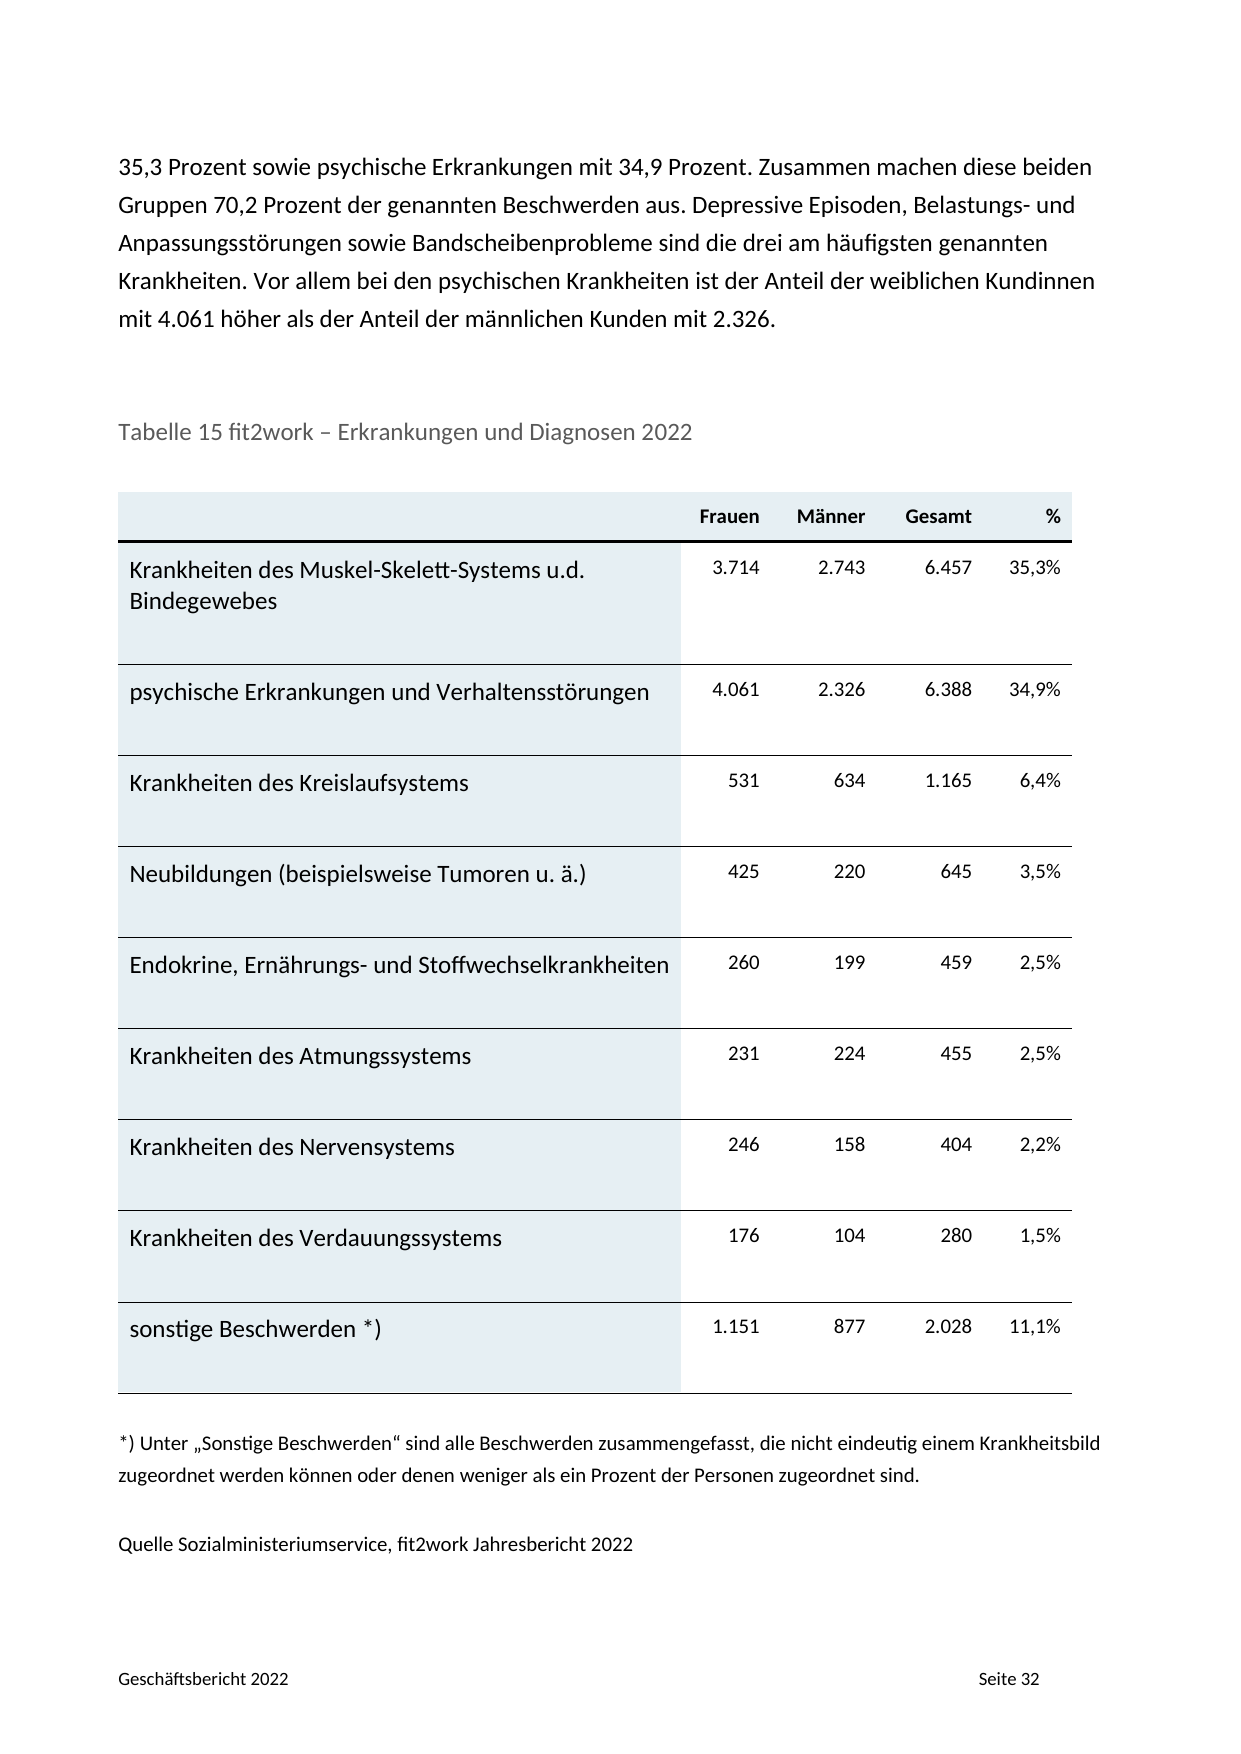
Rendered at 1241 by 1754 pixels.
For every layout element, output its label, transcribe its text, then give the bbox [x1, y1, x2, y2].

table_cell 425 [681, 847, 771, 937]
table_cell 104 [771, 1211, 876, 1301]
table_cell 645 [876, 847, 983, 937]
table_cell 4.061 [681, 665, 771, 755]
table_header % [983, 492, 1072, 540]
table_header [118, 492, 681, 540]
table_header Männer [771, 492, 876, 540]
table_cell 231 [681, 1029, 771, 1119]
table_cell 199 [771, 938, 876, 1028]
table_cell 3,5% [983, 847, 1072, 937]
table_cell 2,5% [983, 1029, 1072, 1119]
table_cell sonstige Beschwerden *) [118, 1303, 681, 1392]
table_cell Krankheiten des Atmungssystems [118, 1029, 681, 1119]
table_cell psychische Erkrankungen und Verhaltensstörungen [118, 665, 681, 755]
table_cell 2.028 [876, 1303, 983, 1392]
table_header Frauen [681, 492, 771, 540]
table_cell 2,5% [983, 938, 1072, 1028]
table_cell Endokrine, Ernährungs- und Stoffwechselkrankheiten [118, 938, 681, 1028]
table_cell 634 [771, 756, 876, 846]
table_cell Krankheiten des Verdauungssystems [118, 1211, 681, 1301]
table_cell 404 [876, 1120, 983, 1210]
table_cell 224 [771, 1029, 876, 1119]
table_cell 6.457 [876, 543, 983, 664]
table_cell Krankheiten des Muskel-Skelett-Systems u.d. Bindegewebes [118, 543, 681, 664]
table_cell 3.714 [681, 543, 771, 664]
table_cell 2.743 [771, 543, 876, 664]
table_cell 2,2% [983, 1120, 1072, 1210]
text Tabelle 15 fit2work – Erkrankungen und Diagnosen 2022 [118, 416, 1122, 447]
table_cell Neubildungen (beispielsweise Tumoren u. ä.) [118, 847, 681, 937]
table_cell 1.165 [876, 756, 983, 846]
table_cell 11,1% [983, 1303, 1072, 1392]
table_cell 35,3% [983, 543, 1072, 664]
table_cell 877 [771, 1303, 876, 1392]
text Quelle Sozialministeriumservice, fit2work Jahresbericht 2022 [118, 1531, 1122, 1557]
table_cell 6,4% [983, 756, 1072, 846]
table_cell Krankheiten des Kreislaufsystems [118, 756, 681, 846]
table_cell Krankheiten des Nervensystems [118, 1120, 681, 1210]
table_cell 531 [681, 756, 771, 846]
table_cell 455 [876, 1029, 983, 1119]
table_cell 220 [771, 847, 876, 937]
table_cell 158 [771, 1120, 876, 1210]
table_cell 246 [681, 1120, 771, 1210]
table_cell 34,9% [983, 665, 1072, 755]
table_cell 459 [876, 938, 983, 1028]
table_cell 1,5% [983, 1211, 1072, 1301]
table_cell 6.388 [876, 665, 983, 755]
text *) Unter „Sonstige Beschwerden“ sind alle Beschwerden zusammengefasst, die nicht eindeutig einem Krankheitsbild zugeordnet werden können oder denen weniger als ein Prozent der Personen zugeordnet sind. [118, 1430, 1122, 1488]
table_cell 280 [876, 1211, 983, 1301]
table_cell 176 [681, 1211, 771, 1301]
table_cell 2.326 [771, 665, 876, 755]
table_cell 260 [681, 938, 771, 1028]
table_header Gesamt [876, 492, 983, 540]
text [118, 151, 1122, 334]
table_cell 1.151 [681, 1303, 771, 1392]
